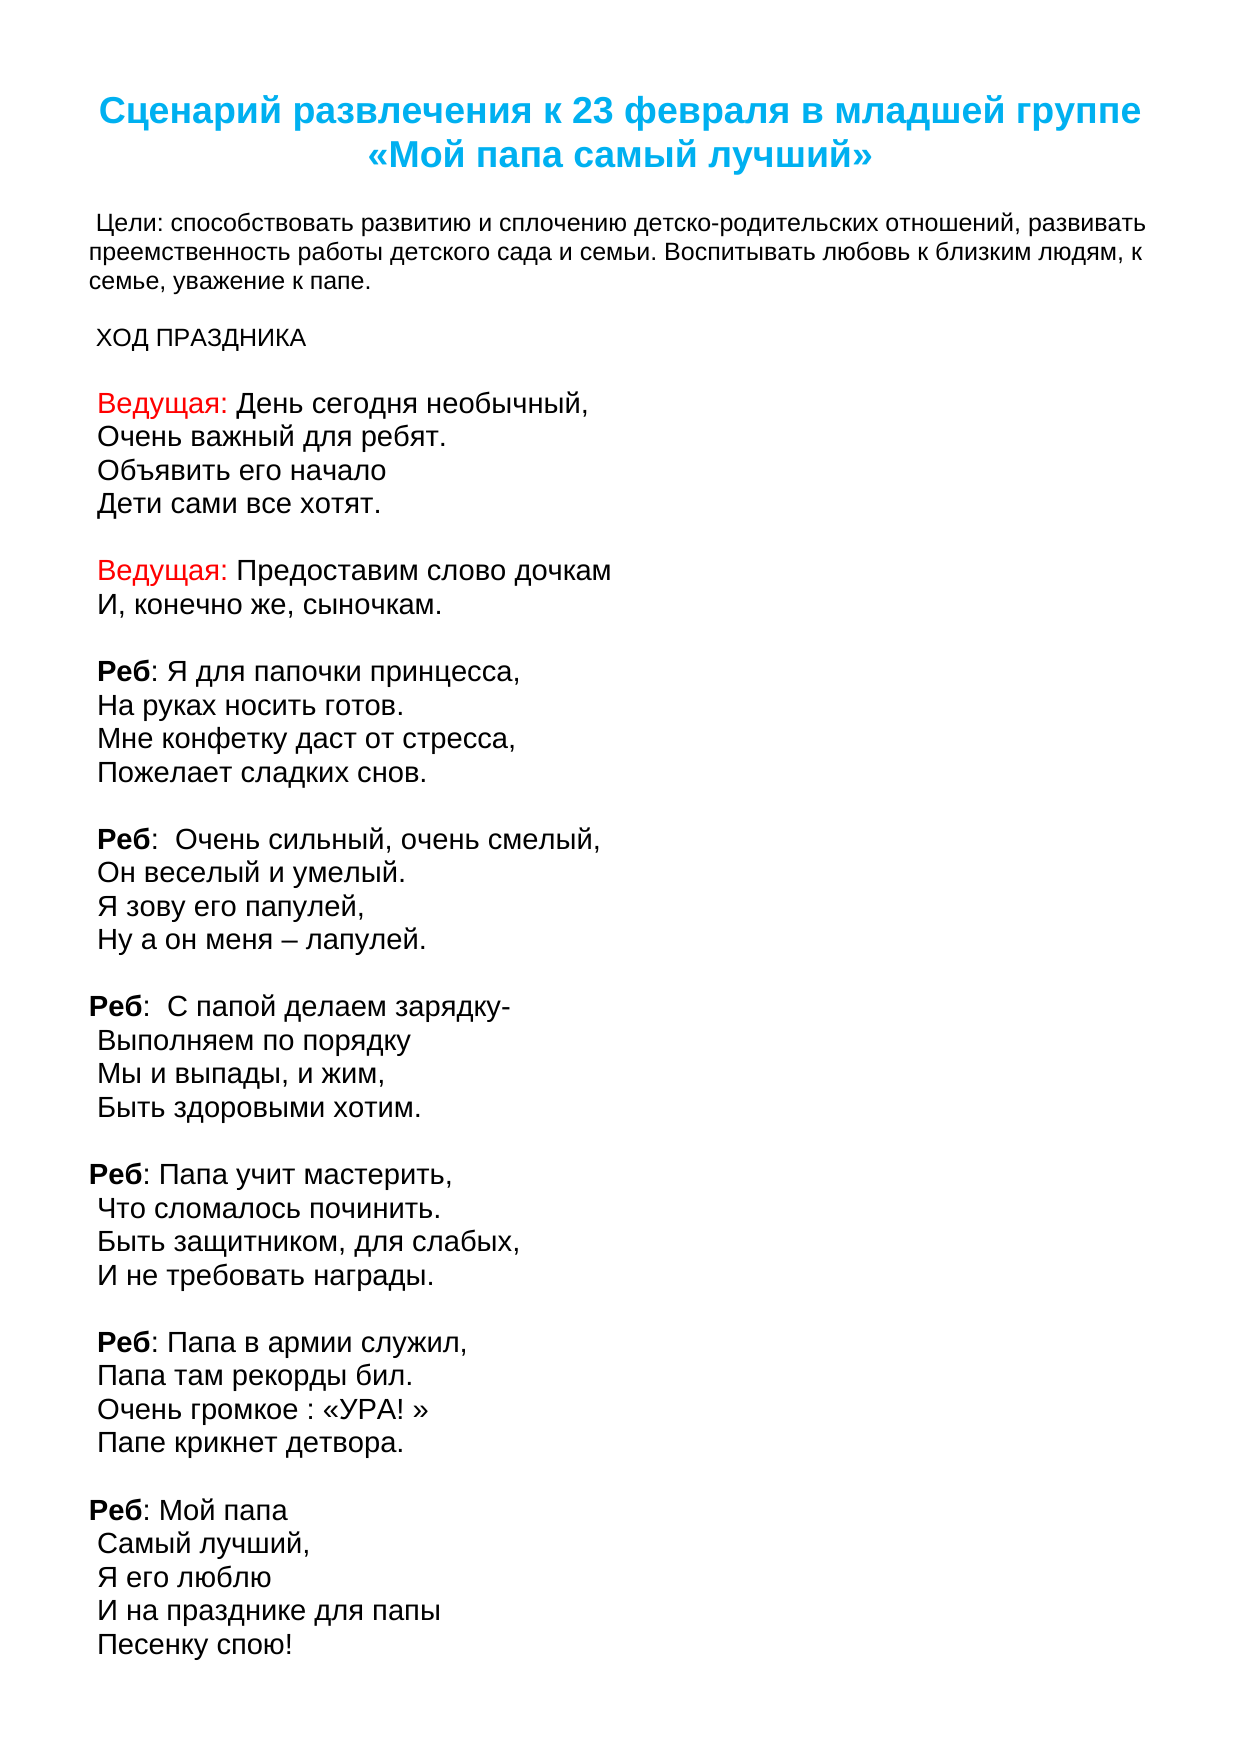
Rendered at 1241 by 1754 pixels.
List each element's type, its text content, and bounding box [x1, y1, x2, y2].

text Ведущая: День сегодня необычный, [89, 386, 1152, 419]
text Быть защитником, для слабых, [89, 1224, 1152, 1258]
text Самый лучший, [89, 1526, 1152, 1560]
text ХОД ПРАЗДНИКА [89, 323, 1152, 352]
text Очень важный для ребят. [89, 419, 1152, 453]
text Реб: Папа учит мастерить, [89, 1157, 1152, 1191]
text Что сломалось починить. [89, 1191, 1152, 1224]
text Мы и выпады, и жим, [89, 1057, 1152, 1090]
text Мне конфетку даст от стресса, [89, 721, 1152, 755]
text Выполняем по порядку [89, 1023, 1152, 1057]
text Песенку спою! [89, 1627, 1152, 1660]
text Цели: способствовать развитию и сплочению детско-родительских отношений, развивать преемственность работы детского сада и семьи. Воспитывать любовь к близким людям, к семье, уважение к папе. [89, 208, 1152, 295]
text И на празднике для папы [89, 1593, 1152, 1627]
text Я его люблю [89, 1560, 1152, 1593]
text Ведущая: Предоставим слово дочкам [89, 553, 1152, 587]
text И не требовать награды. [89, 1258, 1152, 1291]
text Сценарий развлечения к 23 февраля в младшей группе «Мой папа самый лучший» [89, 89, 1152, 175]
text Быть здоровыми хотим. [89, 1090, 1152, 1124]
text Ну а он меня – лапулей. [89, 922, 1152, 956]
text Дети сами все хотят. [89, 486, 1152, 520]
text Реб: Очень сильный, очень смелый, [89, 822, 1152, 855]
text Реб: Мой папа [89, 1493, 1152, 1526]
text Папа там рекорды бил. [89, 1358, 1152, 1392]
text Реб: С папой делаем зарядку- [89, 989, 1152, 1023]
text Я зову его папулей, [89, 889, 1152, 922]
text И, конечно же, сыночкам. [89, 587, 1152, 621]
text Реб: Я для папочки принцесса, [89, 654, 1152, 688]
text Пожелает сладких снов. [89, 755, 1152, 788]
text На руках носить готов. [89, 688, 1152, 721]
text Он веселый и умелый. [89, 855, 1152, 889]
text Объявить его начало [89, 453, 1152, 486]
text Очень громкое : «УРА! » [89, 1392, 1152, 1426]
text Реб: Папа в армии служил, [89, 1325, 1152, 1358]
text Папе крикнет детвора. [89, 1426, 1152, 1459]
